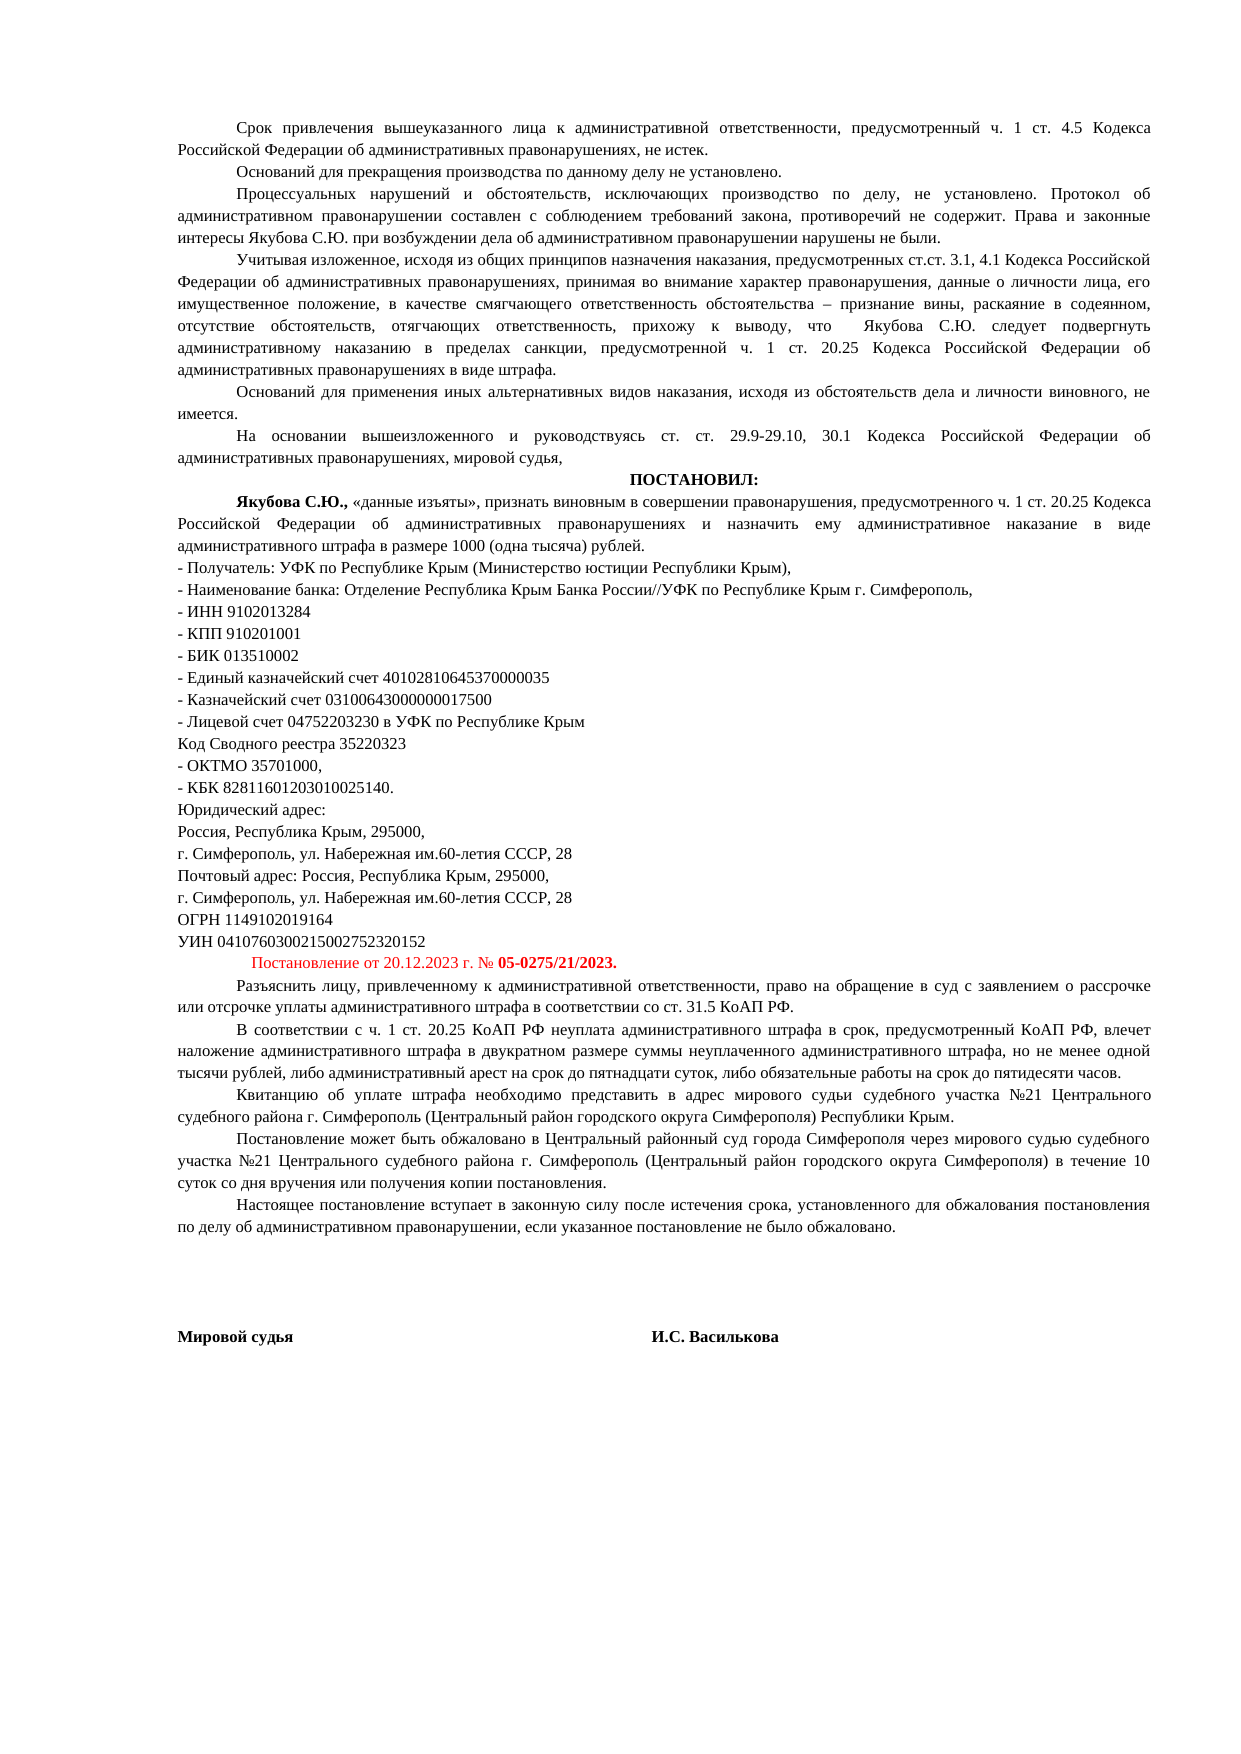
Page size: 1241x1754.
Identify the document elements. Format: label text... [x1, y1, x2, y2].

text - Получатель: УФК по Республике Крым (Министерство юстиции Республики Крым), [177, 558, 1152, 577]
text Квитанцию об уплате штрафа необходимо представить в адрес мирового судьи судебного участка №21 Центрального судебного района г. Симферополь (Центральный район городского округа Симферополя) Республики Крым. [177, 1085, 1152, 1126]
text г. Симферополь, ул. Набережная им.60-летия СССР, 28 [177, 843, 1152, 863]
text Оснований для применения иных альтернативных видов наказания, исходя из обстоятельств дела и личности виновного, не имеется. [177, 382, 1152, 423]
text - Наименование банка: Отделение Республика Крым Банка России//УФК по Республике Крым г. Симферополь, [177, 580, 1152, 599]
text В соответствии с ч. 1 ст. 20.25 КоАП РФ неуплата административного штрафа в срок, предусмотренный КоАП РФ, влечет наложение административного штрафа в двукратном размере суммы неуплаченного административного штрафа, но не менее одной тысячи рублей, либо административный арест на срок до пятнадцати суток, либо обязательные работы на срок до пятидесяти часов. [177, 1019, 1152, 1082]
text Процессуальных нарушений и обстоятельств, исключающих производство по делу, не установлено. Протокол об административном правонарушении составлен с соблюдением требований закона, противоречий не содержит. Права и законные интересы Якубова С.Ю. при возбуждении дела об административном правонарушении нарушены не были. [177, 184, 1152, 247]
text г. Симферополь, ул. Набережная им.60-летия СССР, 28 [177, 887, 1152, 907]
text - Единый казначейский счет 40102810645370000035 [177, 668, 1152, 687]
text Россия, Республика Крым, 295000, [177, 821, 1152, 841]
text ПОСТАНОВИЛ: [177, 470, 1152, 489]
text - ОКТМО 35701000, [177, 756, 1152, 775]
text Юридический адрес: [177, 799, 1152, 819]
text Якубова С.Ю., «данные изъяты», признать виновным в совершении правонарушения, предусмотренного ч. 1 ст. 20.25 Кодекса Российской Федерации об административных правонарушениях и назначить ему административное наказание в виде административного штрафа в размере 1000 (одна тысяча) рублей. [177, 492, 1152, 555]
text - КБК 82811601203010025140. [177, 777, 1152, 797]
text Код Сводного реестра 35220323 [177, 733, 1152, 753]
text - Лицевой счет 04752203230 в УФК по Республике Крым [177, 712, 1152, 731]
text Срок привлечения вышеуказанного лица к административной ответственности, предусмотренный ч. 1 ст. 4.5 Кодекса Российской Федерации об административных правонарушениях, не истек. [177, 118, 1152, 159]
text - ИНН 9102013284 [177, 602, 1152, 621]
text Постановление от 20.12.2023 г. № 05-0275/21/2023. [177, 953, 1152, 972]
text Мировой судья И.С. Василькова [177, 1327, 1152, 1346]
text - КПП 910201001 [177, 624, 1152, 643]
text Почтовый адрес: Россия, Республика Крым, 295000, [177, 865, 1152, 884]
text Учитывая изложенное, исходя из общих принципов назначения наказания, предусмотренных ст.ст. 3.1, 4.1 Кодекса Российской Федерации об административных правонарушениях, принимая во внимание характер правонарушения, данные о личности лица, его имущественное положение, в качестве смягчающего ответственность обстоятельства – признание вины, раскаяние в содеянном, отсутствие обстоятельств, отягчающих ответственность, прихожу к выводу, что Якубова С.Ю. следует подвергнуть административному наказанию в пределах санкции, предусмотренной ч. 1 ст. 20.25 Кодекса Российской Федерации об административных правонарушениях в виде штрафа. [177, 250, 1152, 379]
text - БИК 013510002 [177, 646, 1152, 665]
text Постановление может быть обжаловано в Центральный районный суд города Симферополя через мирового судью судебного участка №21 Центрального судебного района г. Симферополь (Центральный район городского округа Симферополя) в течение 10 суток со дня вручения или получения копии постановления. [177, 1129, 1152, 1192]
text Разъяснить лицу, привлеченному к административной ответственности, право на обращение в суд с заявлением о рассрочке или отсрочке уплаты административного штрафа в соответствии со ст. 31.5 КоАП РФ. [177, 975, 1152, 1016]
text ОГРН 1149102019164 [177, 909, 1152, 928]
text УИН 0410760300215002752320152 [177, 931, 1152, 951]
text Настоящее постановление вступает в законную силу после истечения срока, установленного для обжалования постановления по делу об административном правонарушении, если указанное постановление не было обжаловано. [177, 1195, 1152, 1236]
text На основании вышеизложенного и руководствуясь ст. ст. 29.9-29.10, 30.1 Кодекса Российской Федерации об административных правонарушениях, мировой судья, [177, 426, 1152, 467]
text - Казначейский счет 03100643000000017500 [177, 689, 1152, 709]
text Оснований для прекращения производства по данному делу не установлено. [177, 162, 1152, 181]
